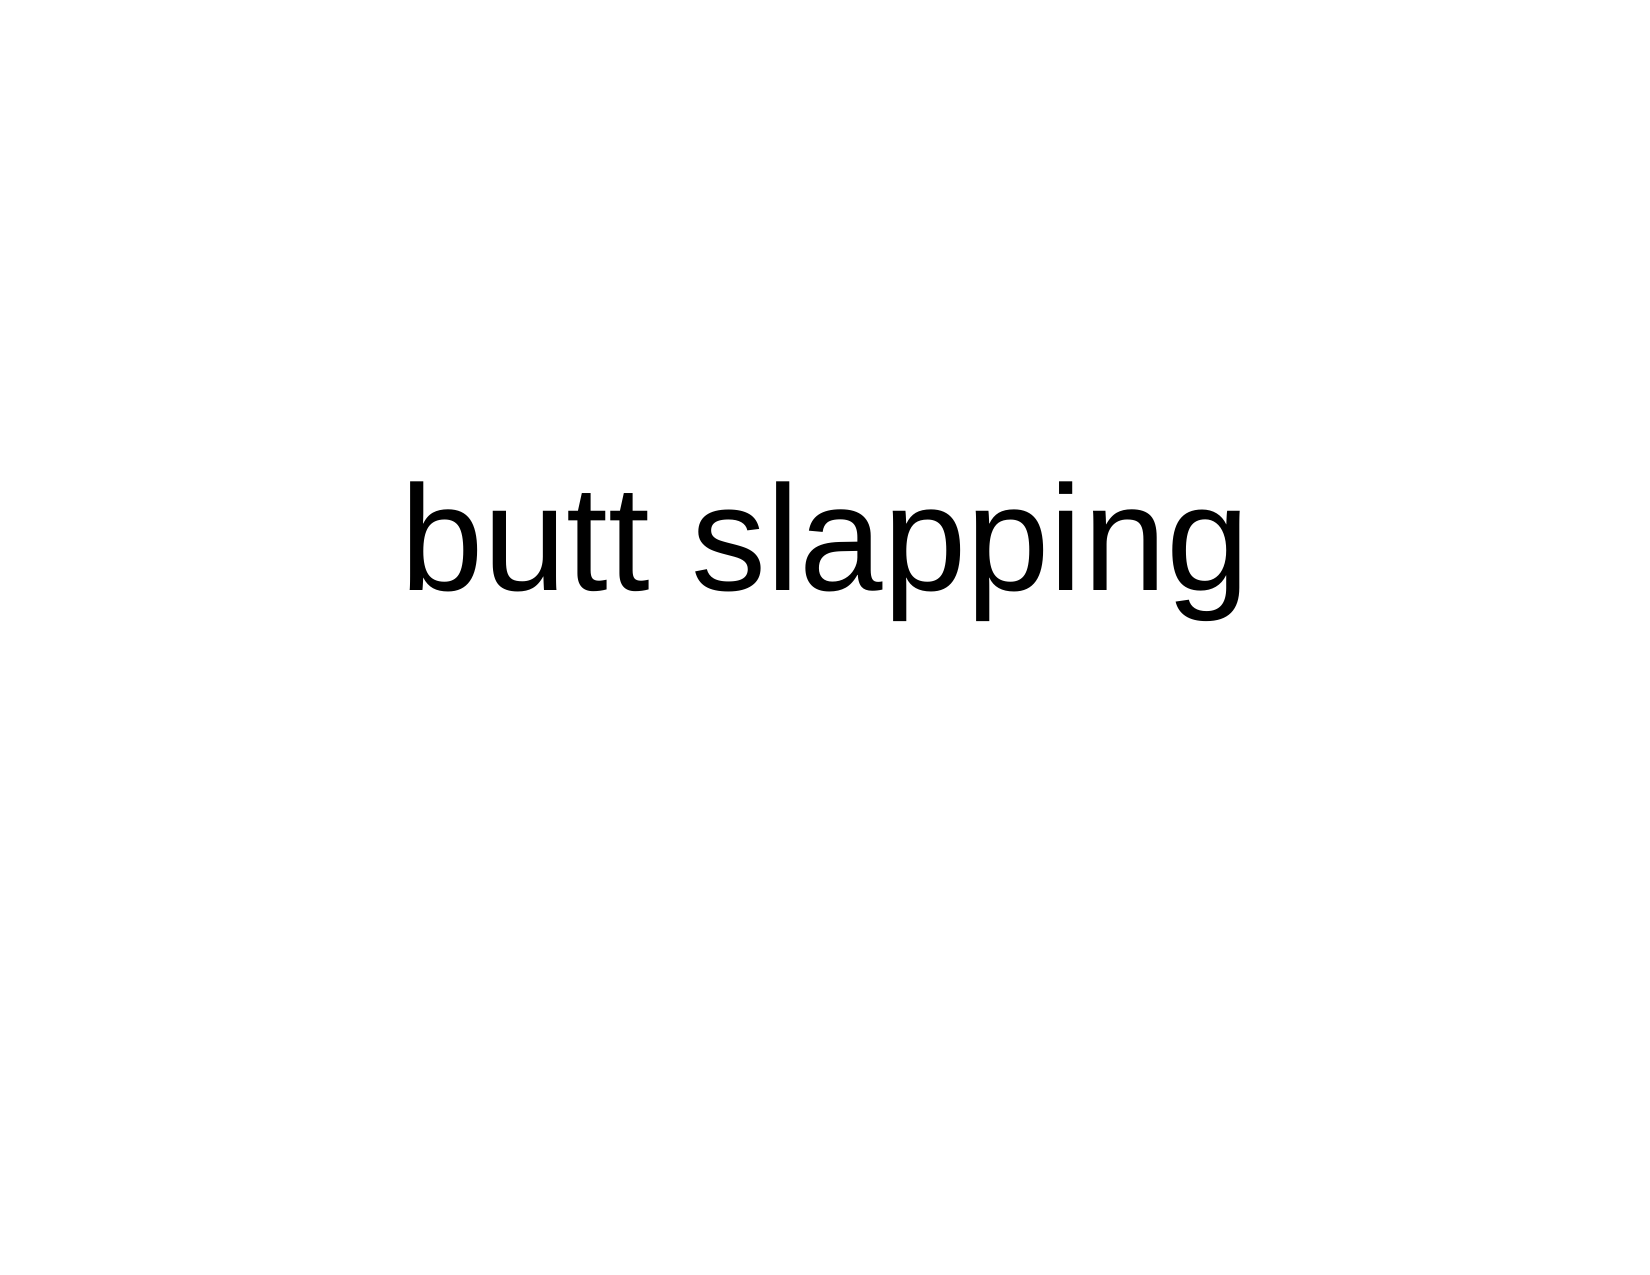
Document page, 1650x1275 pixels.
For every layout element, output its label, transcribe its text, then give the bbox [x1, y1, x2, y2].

text cyberbullying butt slapping [150, 450, 1500, 622]
